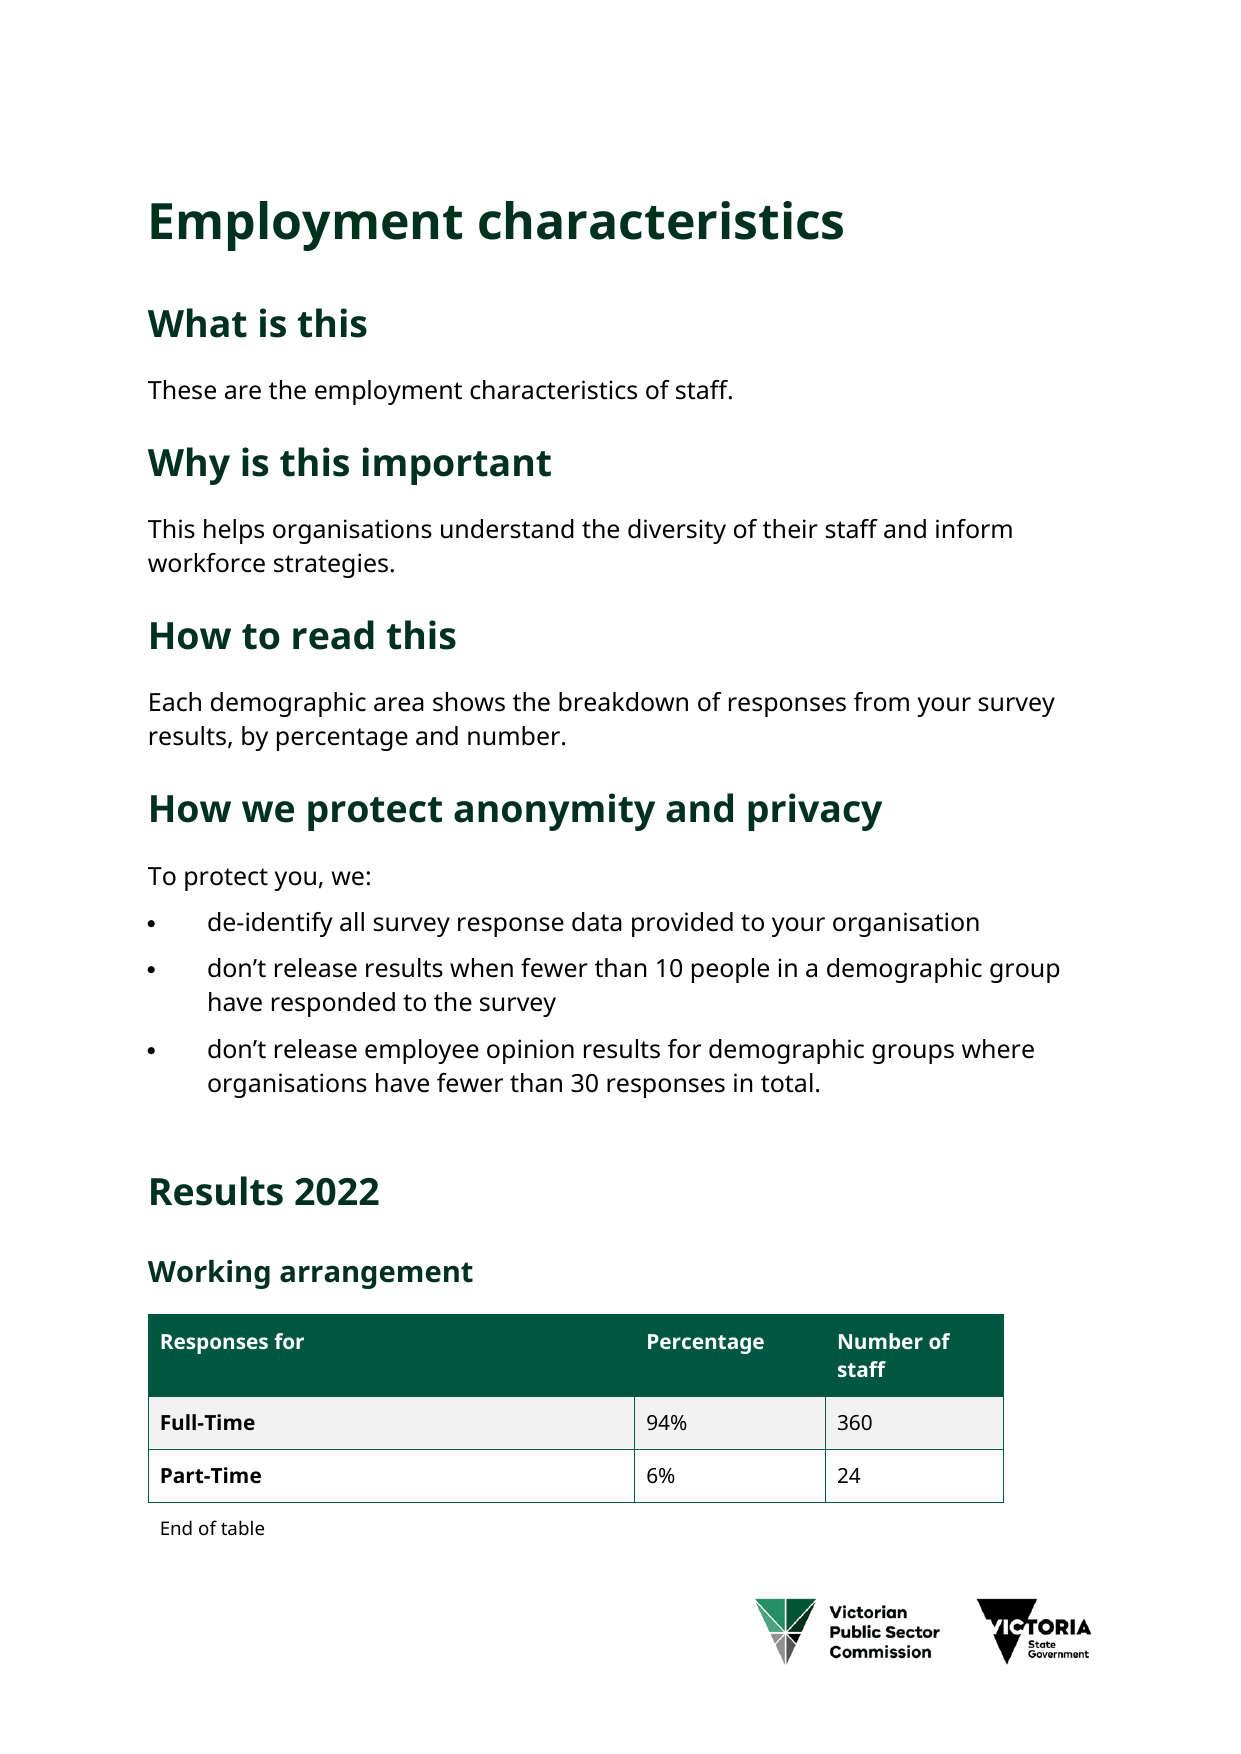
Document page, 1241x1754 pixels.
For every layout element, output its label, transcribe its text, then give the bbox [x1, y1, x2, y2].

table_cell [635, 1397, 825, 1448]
text These are the employment characteristics of staff. [148, 373, 1092, 407]
text Each demographic area shows the breakdown of responses from your survey results, by percentage and number. [148, 685, 1092, 753]
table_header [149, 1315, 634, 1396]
text To protect you, we: [148, 858, 1092, 892]
subtitle Why is this important [148, 436, 1092, 487]
picture [754, 1598, 1093, 1666]
subtitle Results 2022 [148, 1165, 1092, 1216]
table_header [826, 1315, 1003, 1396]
subtitle Working arrangement [148, 1252, 1092, 1291]
list don’t release employee opinion results for demographic groups where organisations have fewer than 30 responses in total. [148, 1032, 1092, 1100]
list don’t release results when fewer than 10 people in a demographic group have responded to the survey [148, 951, 1092, 1019]
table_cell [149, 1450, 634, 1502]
text This helps organisations understand the diversity of their staff and inform workforce strategies. [148, 512, 1092, 580]
subtitle How to read this [148, 609, 1092, 660]
subtitle What is this [148, 297, 1092, 348]
subtitle Employment characteristics [148, 186, 1092, 254]
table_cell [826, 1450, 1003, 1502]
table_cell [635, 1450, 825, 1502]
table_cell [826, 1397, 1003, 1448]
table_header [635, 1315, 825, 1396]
subtitle How we protect anonymity and privacy [148, 782, 1092, 833]
list de-identify all survey response data provided to your organisation [148, 904, 1092, 939]
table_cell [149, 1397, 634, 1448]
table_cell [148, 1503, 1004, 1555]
